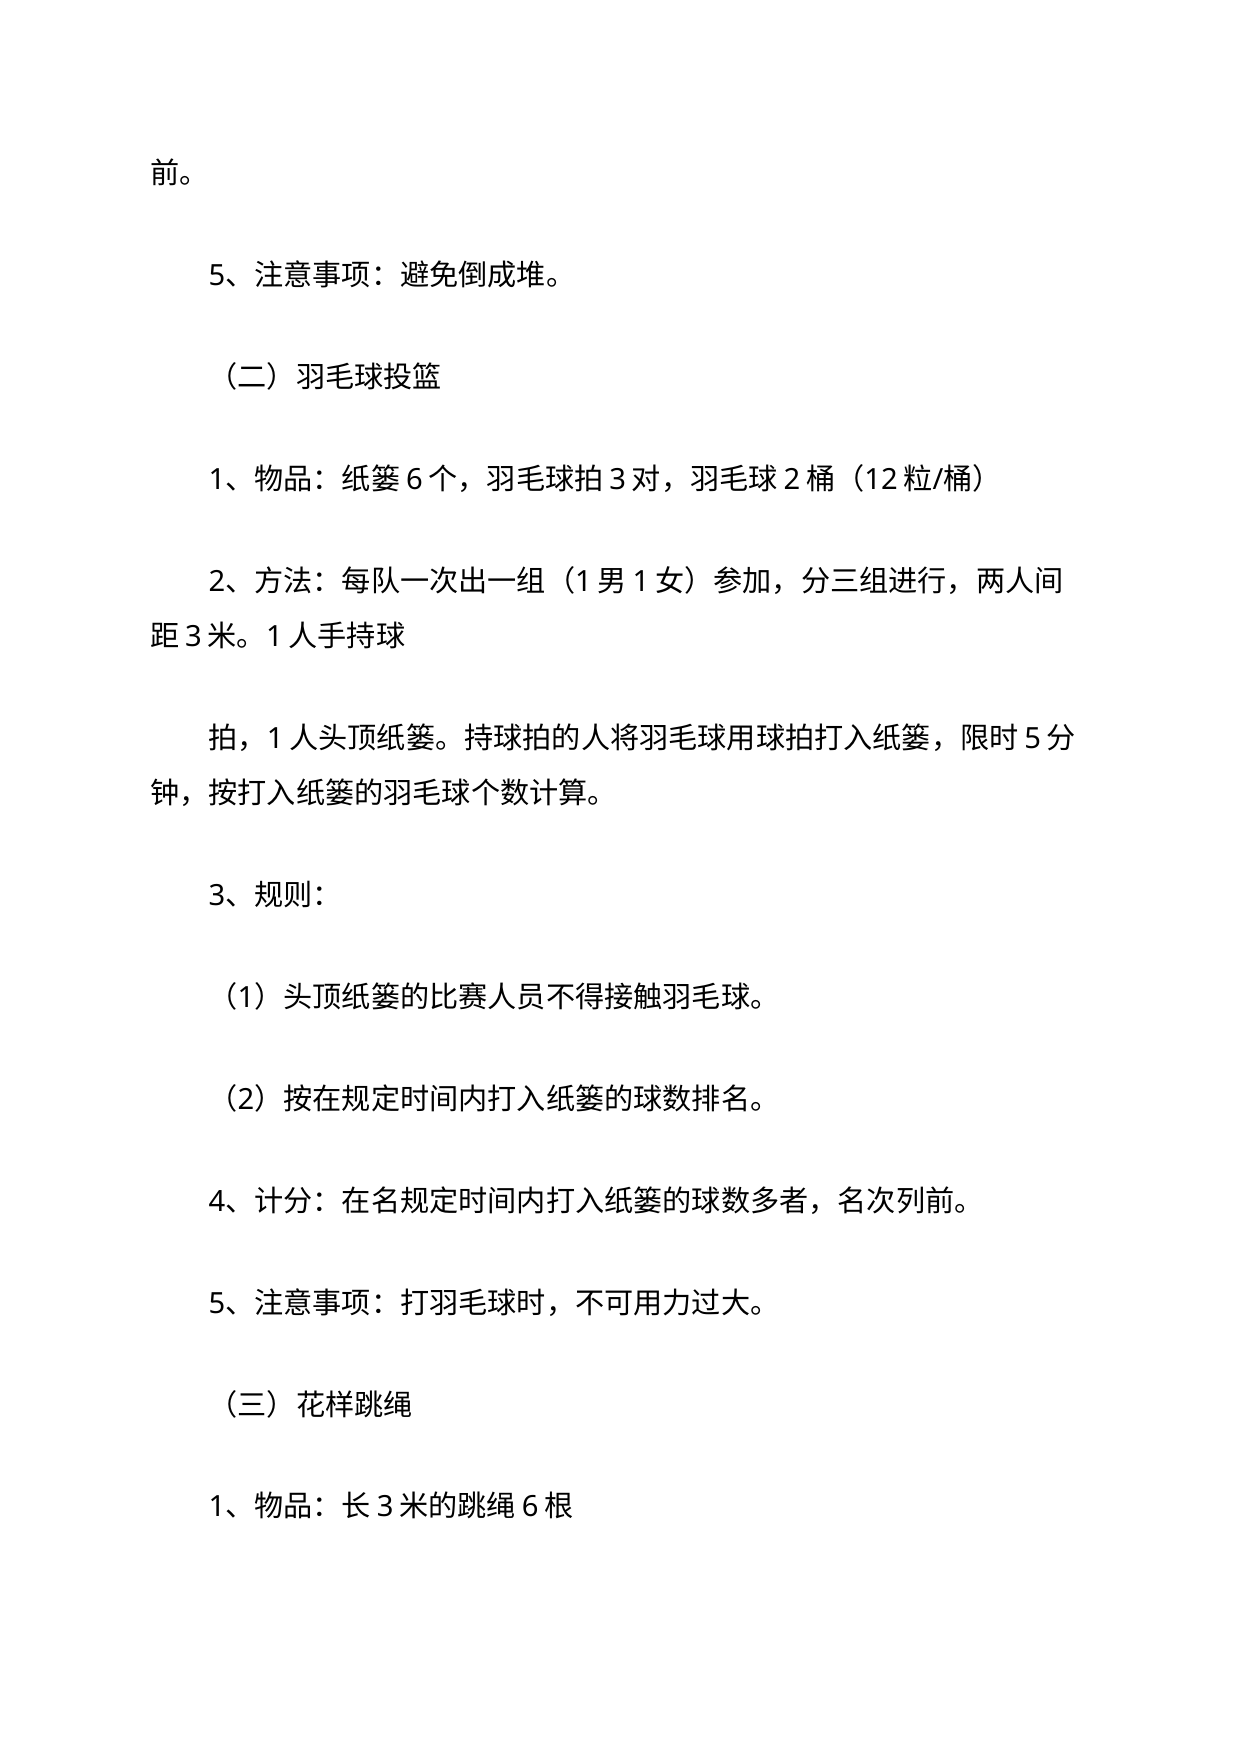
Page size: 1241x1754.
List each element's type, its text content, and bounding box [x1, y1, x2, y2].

text （2）按在规定时间内打入纸篓的球数排名。 [150, 1075, 1090, 1118]
text 3、规则： [150, 871, 1090, 914]
text 1、物品：长3米的跳绳6根 [150, 1483, 1090, 1525]
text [150, 150, 1090, 192]
text （二）羽毛球投篮 [150, 354, 1090, 396]
text （三）花样跳绳 [150, 1381, 1090, 1423]
text （1）头顶纸篓的比赛人员不得接触羽毛球。 [150, 973, 1090, 1016]
text 2、方法：每队一次出一组（1男1女）参加，分三组进行，两人间距3米。1人手持球 [150, 557, 1090, 655]
text 拍，1人头顶纸篓。持球拍的人将羽毛球用球拍打入纸篓，限时5分钟，按打入纸篓的羽毛球个数计算。 [150, 714, 1090, 812]
text 5、注意事项：打羽毛球时，不可用力过大。 [150, 1279, 1090, 1322]
text 4、计分：在名规定时间内打入纸篓的球数多者，名次列前。 [150, 1177, 1090, 1219]
text 5、注意事项：避免倒成堆。 [150, 252, 1090, 294]
text 1、物品：纸篓6个，羽毛球拍3对，羽毛球2桶（12粒/桶） [150, 456, 1090, 498]
